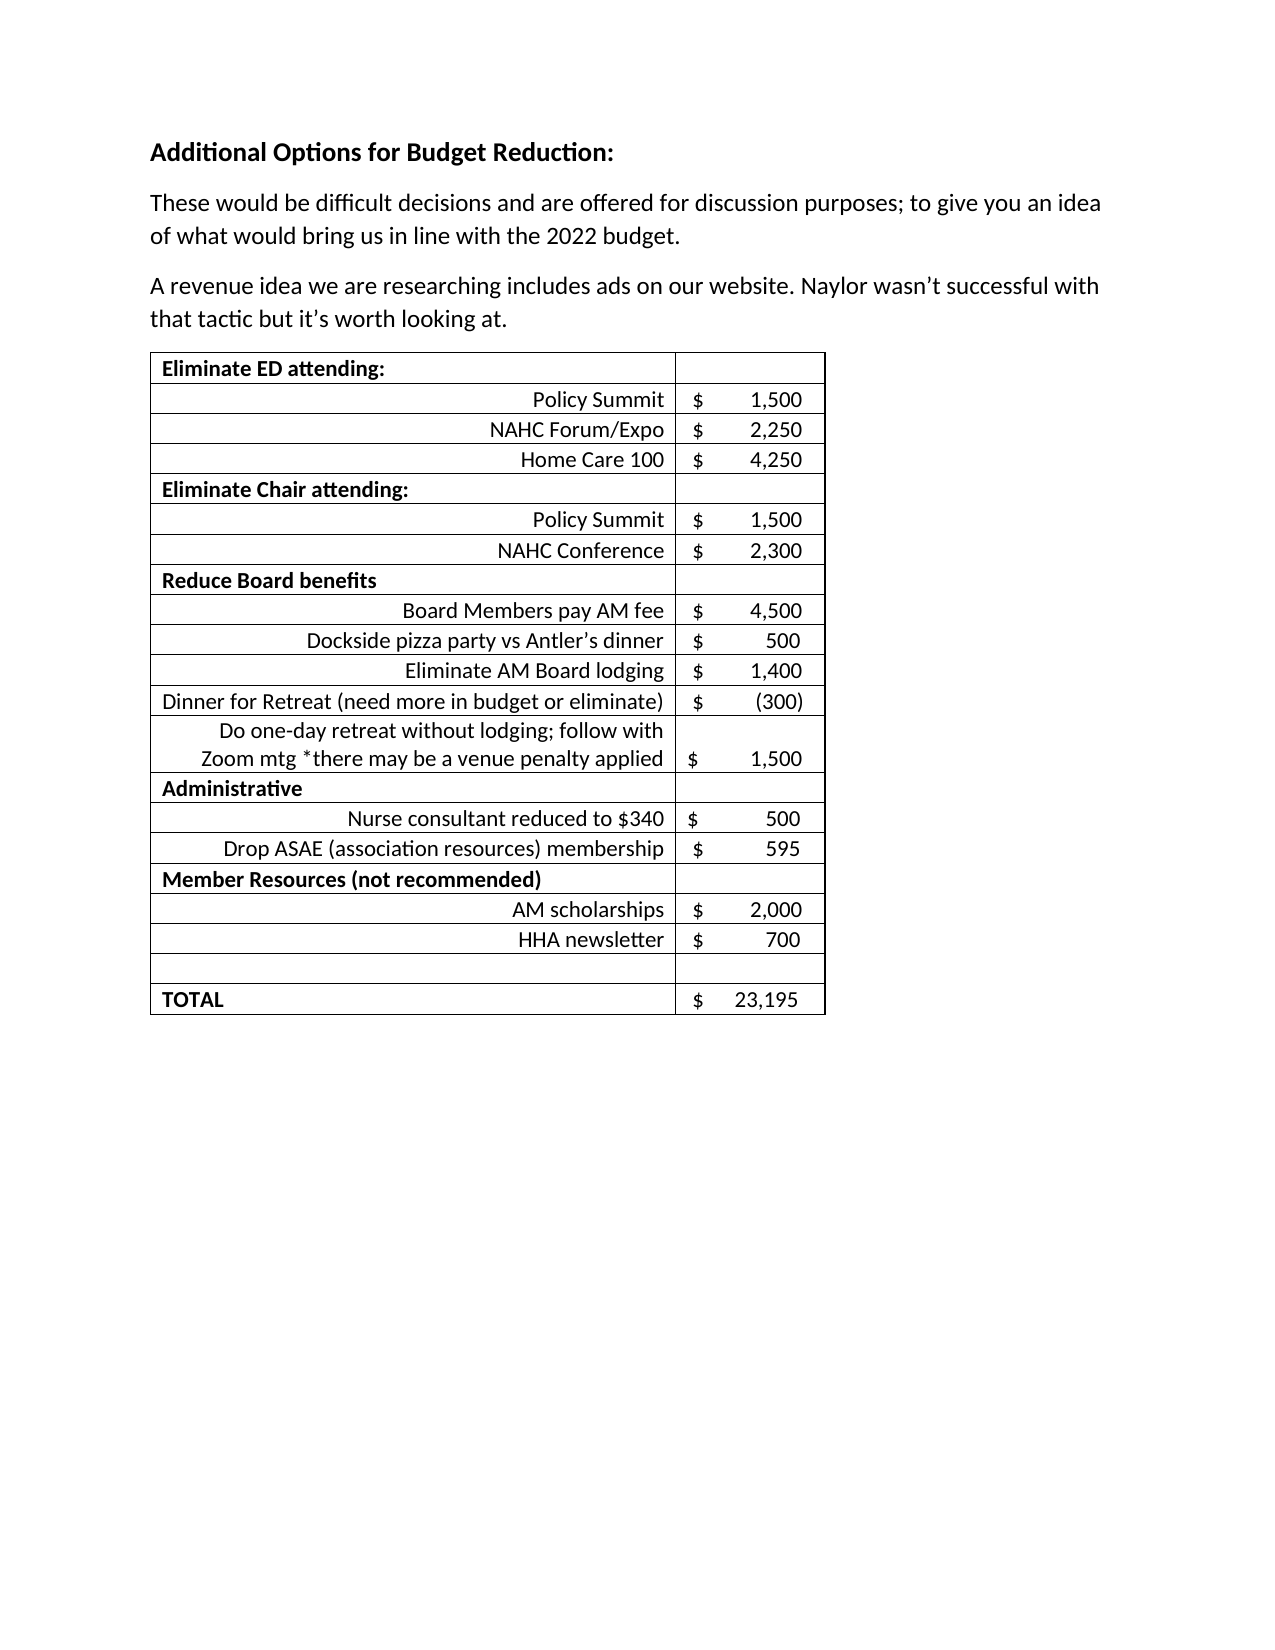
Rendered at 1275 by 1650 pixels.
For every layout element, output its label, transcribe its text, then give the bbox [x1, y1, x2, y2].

text A revenue idea we are researching includes ads on our website. Naylor wasn’t successful with that tactic but it’s worth looking at. [150, 270, 1125, 333]
table_cell $ 4,250 [676, 444, 824, 473]
text These would be difficult decisions and are offered for discussion purposes; to give you an idea of what would bring us in line with the 2022 budget. [150, 187, 1125, 251]
table_cell [676, 565, 824, 594]
table_cell $ 2,250 [676, 414, 824, 443]
table_cell [151, 954, 675, 983]
table_cell Reduce Board benefits [151, 565, 675, 594]
table_cell Drop ASAE (association resources) membership [151, 833, 675, 862]
table_cell [676, 954, 824, 983]
table_cell Home Care 100 [151, 444, 675, 473]
table_cell $ 1,400 [676, 655, 824, 684]
text Additional Options for Budget Reduction: [150, 135, 1125, 168]
table_cell $ 700 [676, 924, 824, 953]
table_cell Eliminate Chair attending: [151, 474, 675, 503]
table_cell Member Resources (not recommended) [151, 864, 675, 893]
table_cell Board Members pay AM fee [151, 595, 675, 624]
table_cell Policy Summit [151, 504, 675, 533]
table_cell $ 500 [676, 625, 824, 654]
table_cell $ 4,500 [676, 595, 824, 624]
table_cell $ 2,000 [676, 894, 824, 923]
table_cell $ 1,500 [676, 716, 824, 772]
table_cell NAHC Forum/Expo [151, 414, 675, 443]
table_cell TOTAL [151, 984, 675, 1013]
table_cell AM scholarships [151, 894, 675, 923]
table_cell Dinner for Retreat (need more in budget or eliminate) [151, 686, 675, 715]
table_cell Dockside pizza party vs Antler’s dinner [151, 625, 675, 654]
table_header Eliminate ED attending: [151, 353, 675, 382]
table_cell [676, 474, 824, 503]
table_cell [676, 773, 824, 802]
table_cell Policy Summit [151, 384, 675, 413]
table_cell Eliminate AM Board lodging [151, 655, 675, 684]
table_cell $ (300) [676, 686, 824, 715]
table_cell Administrative [151, 773, 675, 802]
table_header [676, 353, 824, 382]
table_cell $ 1,500 [676, 384, 824, 413]
table_cell $ 2,300 [676, 535, 824, 564]
table_cell $ 1,500 [676, 504, 824, 533]
table_cell Do one-day retreat without lodging; follow with Zoom mtg *there may be a venue penalty applied [151, 716, 675, 772]
table_cell NAHC Conference [151, 535, 675, 564]
table_cell $ 500 [676, 803, 824, 832]
table_cell $ 23,195 [676, 984, 824, 1013]
table_cell [676, 864, 824, 893]
table_cell Nurse consultant reduced to $340 [151, 803, 675, 832]
table_cell $ 595 [676, 833, 824, 862]
table_cell HHA newsletter [151, 924, 675, 953]
